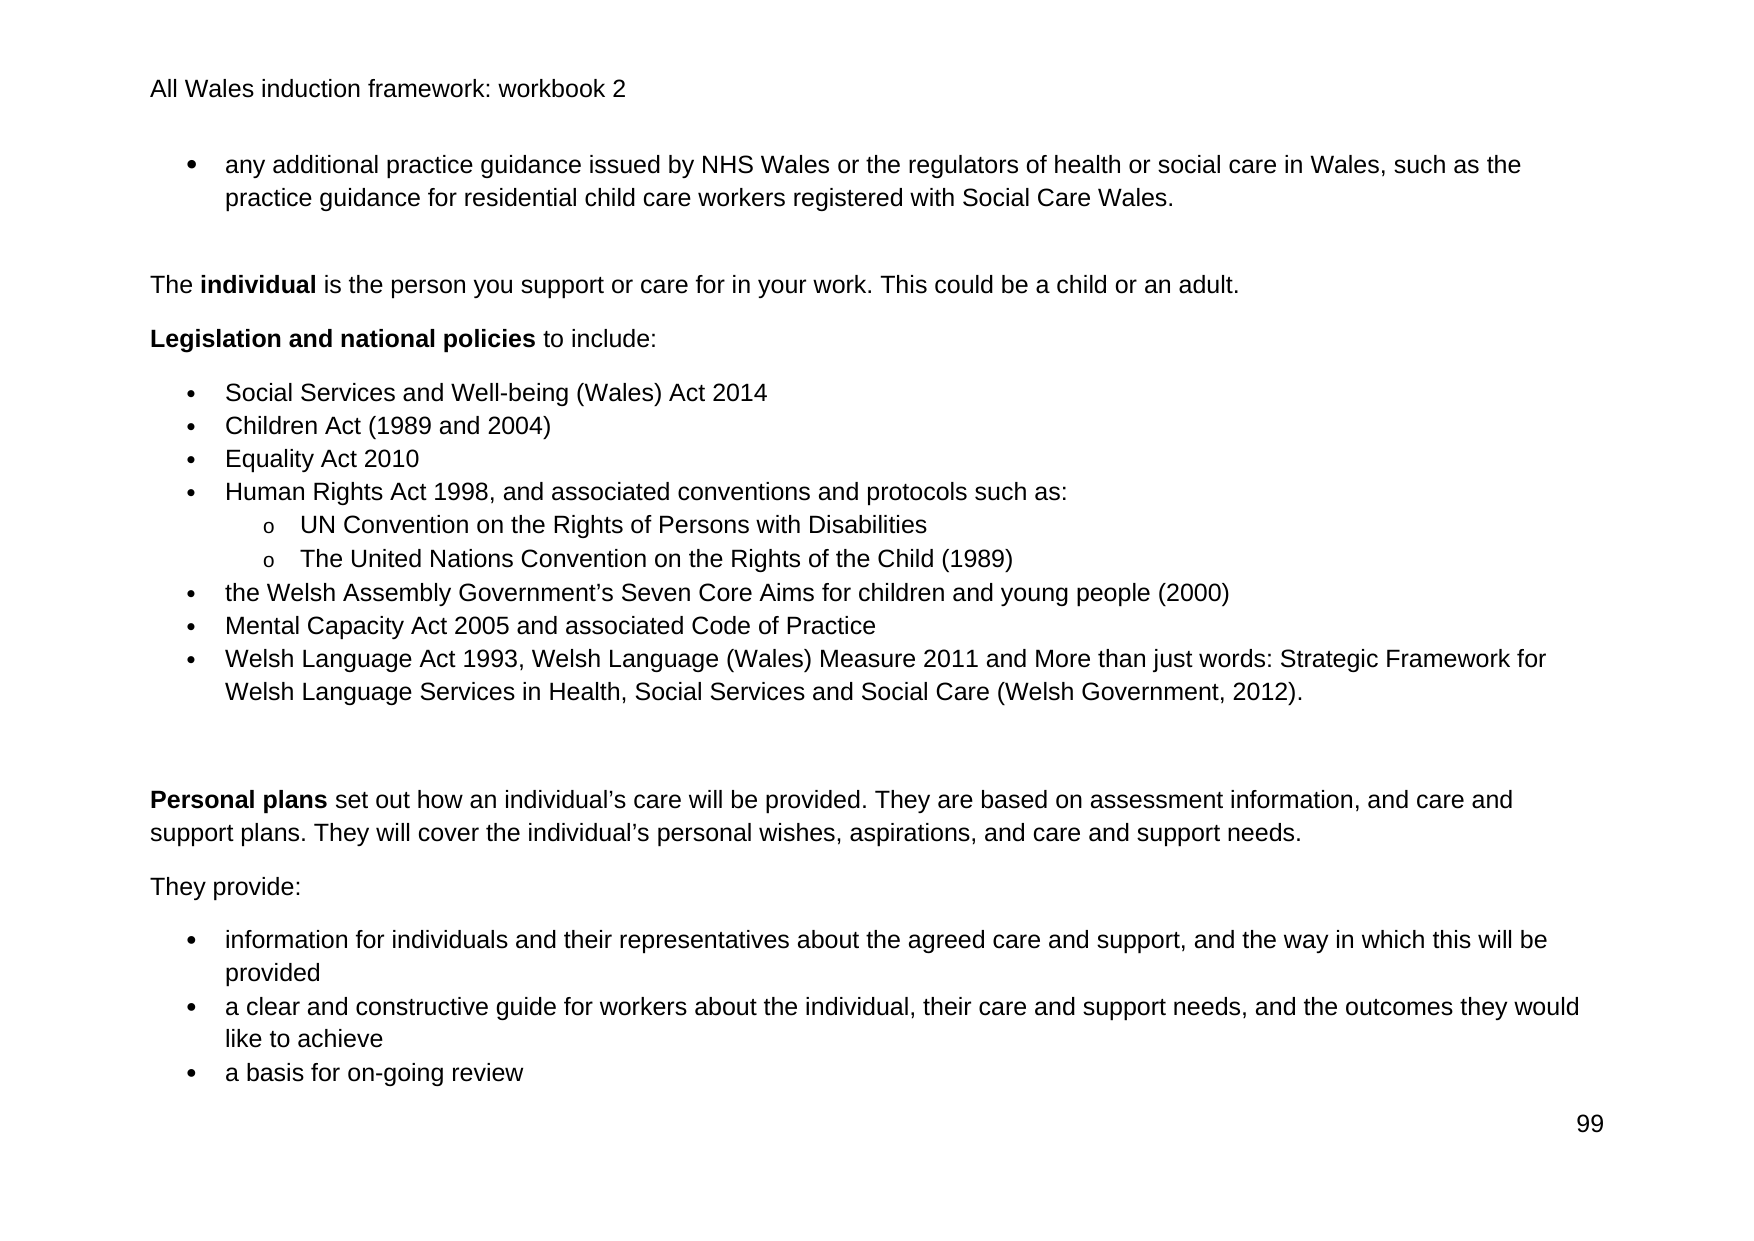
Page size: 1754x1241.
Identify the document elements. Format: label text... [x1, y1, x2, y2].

list Mental Capacity Act 2005 and associated Code of Practice [187, 611, 1604, 640]
list any additional practice guidance issued by NHS Wales or the regulators of health or social care in Wales, such as the practice guidance for residential child care workers registered with Social Care Wales. [187, 150, 1604, 212]
list Equality Act 2010 [187, 444, 1604, 472]
text They provide: [150, 872, 1604, 900]
list information for individuals and their representatives about the agreed care and support, and the way in which this will be provided [187, 925, 1604, 987]
list The United Nations Convention on the Rights of the Child (1989) [262, 544, 1604, 573]
list the Welsh Assembly Government’s Seven Core Aims for children and young people (2000) [187, 578, 1604, 607]
text The individual is the person you support or care for in your work. This could be a child or an adult. [150, 270, 1604, 299]
list a basis for on-going review [187, 1057, 1604, 1086]
list Human Rights Act 1998, and associated conventions and protocols such as: [187, 477, 1604, 506]
list Welsh Language Act 1993, Welsh Language (Wales) Measure 2011 and More than just words: Strategic Framework for Welsh Language Services in Health, Social Services and Social Care (Welsh Government, 2012). [187, 644, 1604, 706]
text Legislation and national policies to include: [150, 324, 1604, 353]
list Children Act (1989 and 2004) [187, 411, 1604, 439]
text Personal plans set out how an individual’s care will be provided. They are based on assessment information, and care and support plans. They will cover the individual’s personal wishes, aspirations, and care and support needs. [150, 785, 1604, 846]
list Social Services and Well-being (Wales) Act 2014 [187, 378, 1604, 406]
list UN Convention on the Rights of Persons with Disabilities [262, 510, 1604, 539]
list a clear and constructive guide for workers about the individual, their care and support needs, and the outcomes they would like to achieve [187, 991, 1604, 1053]
